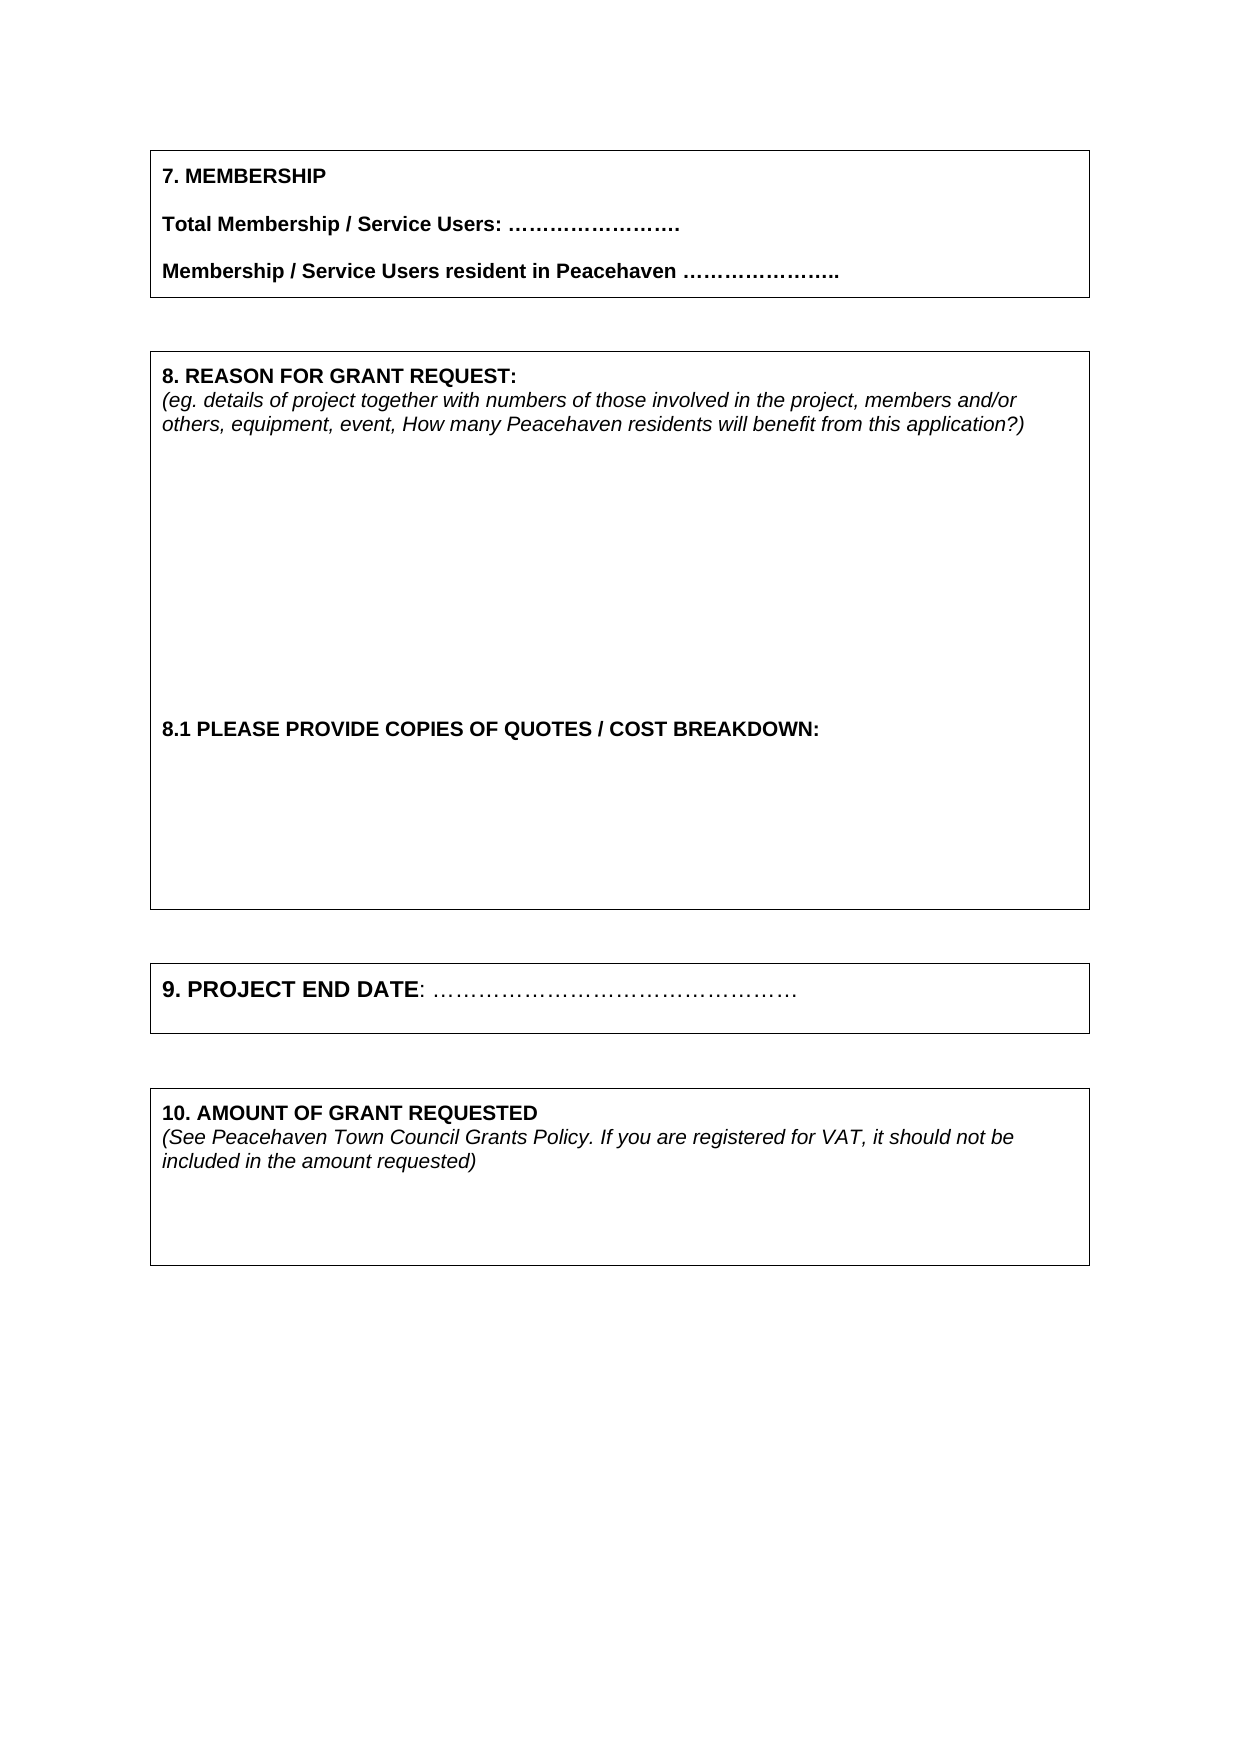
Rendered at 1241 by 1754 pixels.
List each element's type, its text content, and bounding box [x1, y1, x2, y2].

table_header 10. AMOUNT OF GRANT REQUESTED (See Peacehaven Town Council Grants Policy. If you are registered for VAT, it should not be included in the amount requested) [151, 1089, 1089, 1264]
table_header 9. PROJECT END DATE: ………………………………………… [151, 964, 1089, 1033]
table_cell 7. MEMBERSHIP Total Membership / Service Users: ……………………. Membership / Service Users resident in Peacehaven ………………….. [151, 151, 1089, 297]
table_header 8. REASON FOR GRANT REQUEST: (eg. details of project together with numbers of those involved in the project, members and/or others, equipment, event, How many Peacehaven residents will benefit from this application?) 8.1 PLEASE PROVIDE COPIES OF QUOTES / COST BREAKDOWN: [151, 352, 1089, 908]
